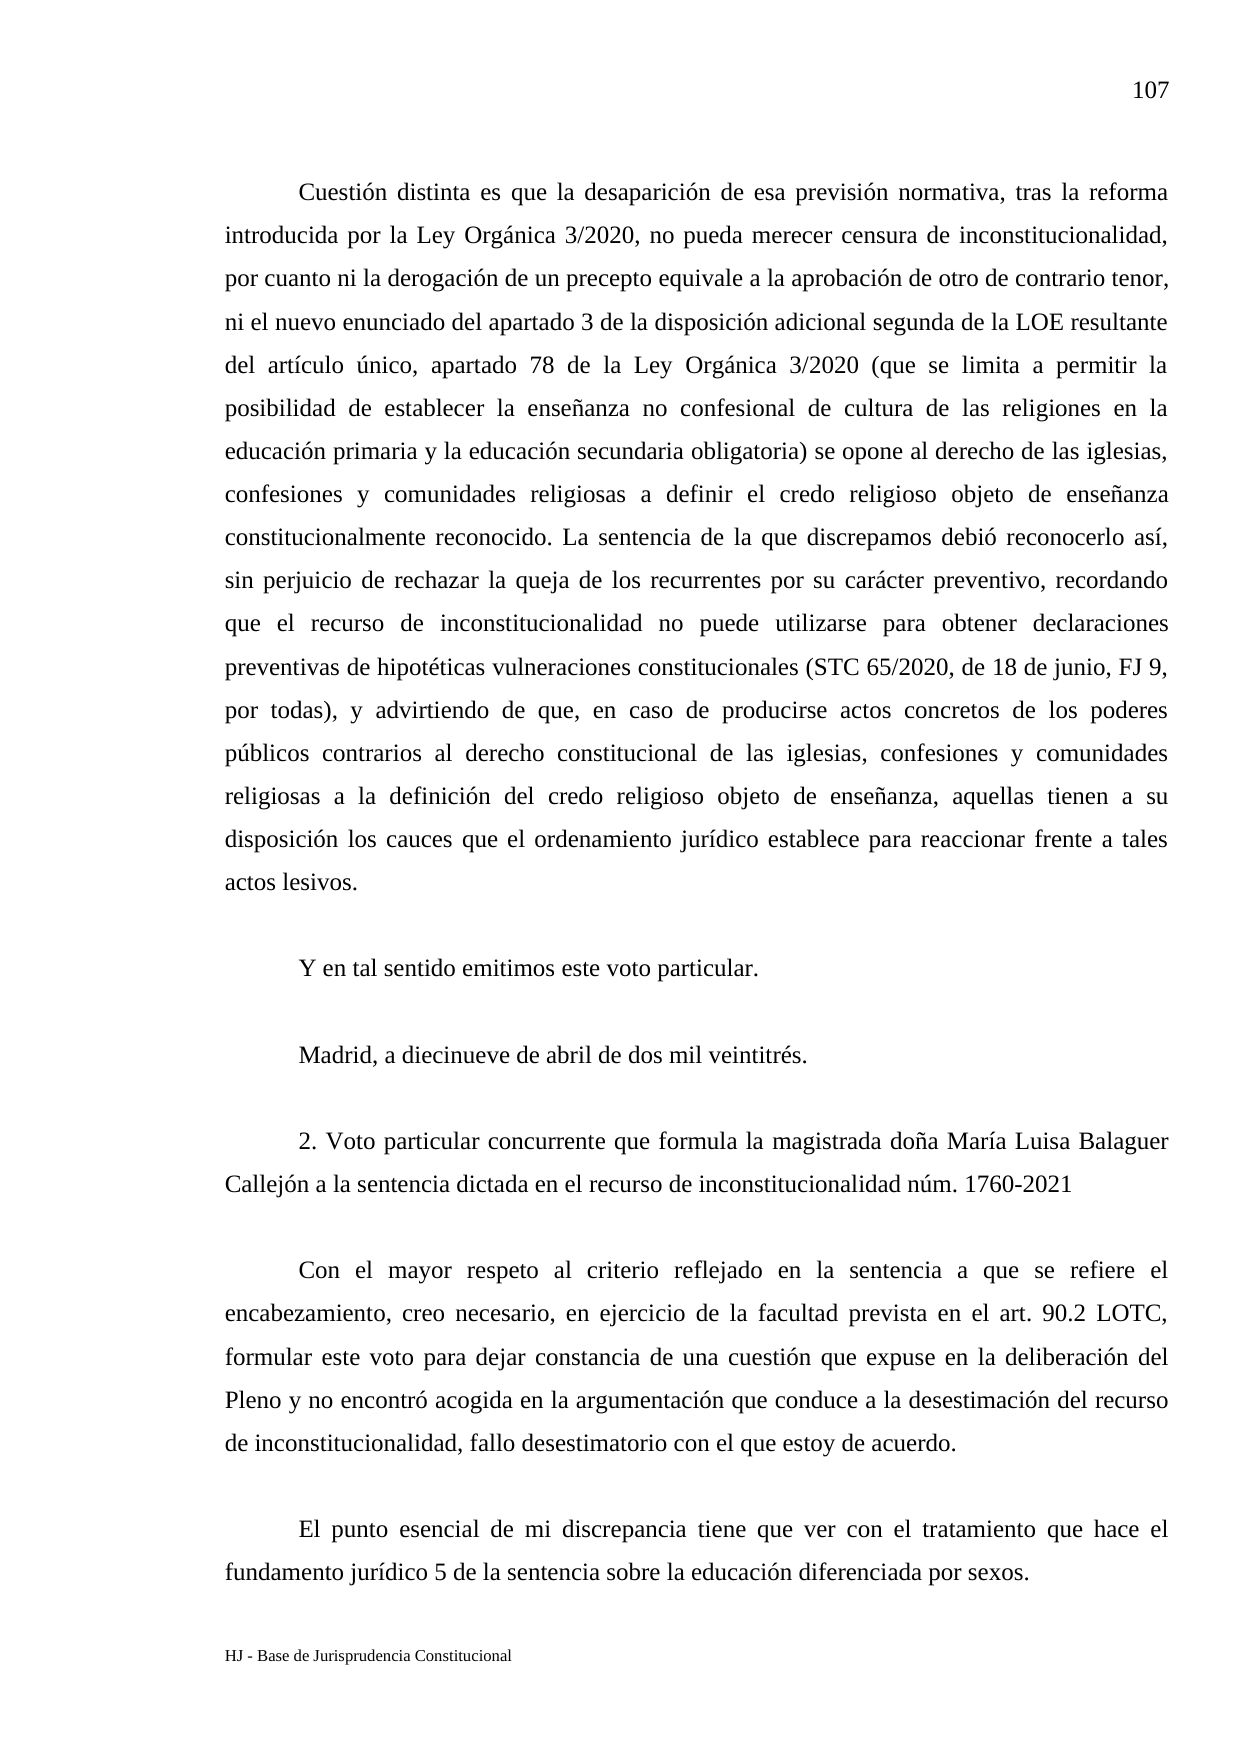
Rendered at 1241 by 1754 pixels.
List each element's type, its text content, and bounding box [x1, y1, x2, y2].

text Y en tal sentido emitimos este voto particular. [224, 953, 1169, 982]
text Madrid, a diecinueve de abril de dos mil veintitrés. [224, 1040, 1169, 1068]
text Cuestión distinta es que la desaparición de esa previsión normativa, tras la reforma introducida por la Ley Orgánica 3/2020, no pueda merecer censura de inconstitucionalidad, por cuanto ni la derogación de un precepto equivale a la aprobación de otro de contrario tenor, ni el nuevo enunciado del apartado 3 de la disposición adicional segunda de la LOE resultante del artículo único, apartado 78 de la Ley Orgánica 3/2020 (que se limita a permitir la posibilidad de establecer la enseñanza no confesional de cultura de las religiones en la educación primaria y la educación secundaria obligatoria) se opone al derecho de las iglesias, confesiones y comunidades religiosas a definir el credo religioso objeto de enseñanza constitucionalmente reconocido. La sentencia de la que discrepamos debió reconocerlo así, sin perjuicio de rechazar la queja de los recurrentes por su carácter preventivo, recordando que el recurso de inconstitucionalidad no puede utilizarse para obtener declaraciones preventivas de hipotéticas vulneraciones constitucionales (STC 65/2020, de 18 de junio, FJ 9, por todas), y advirtiendo de que, en caso de producirse actos concretos de los poderes públicos contrarios al derecho constitucional de las iglesias, confesiones y comunidades religiosas a la definición del credo religioso objeto de enseñanza, aquellas tienen a su disposición los cauces que el ordenamiento jurídico establece para reaccionar frente a tales actos lesivos. [224, 177, 1169, 896]
text El punto esencial de mi discrepancia tiene que ver con el tratamiento que hace el fundamento jurídico 5 de la sentencia sobre la educación diferenciada por sexos. [224, 1514, 1169, 1586]
text 2. Voto particular concurrente que formula la magistrada doña María Luisa Balaguer Callejón a la sentencia dictada en el recurso de inconstitucionalidad núm. 1760-2021 [224, 1126, 1169, 1198]
text Con el mayor respeto al criterio reflejado en la sentencia a que se refiere el encabezamiento, creo necesario, en ejercicio de la facultad prevista en el art. 90.2 LOTC, formular este voto para dejar constancia de una cuestión que expuse en la deliberación del Pleno y no encontró acogida en la argumentación que conduce a la desestimación del recurso de inconstitucionalidad, fallo desestimatorio con el que estoy de acuerdo. [224, 1255, 1169, 1457]
